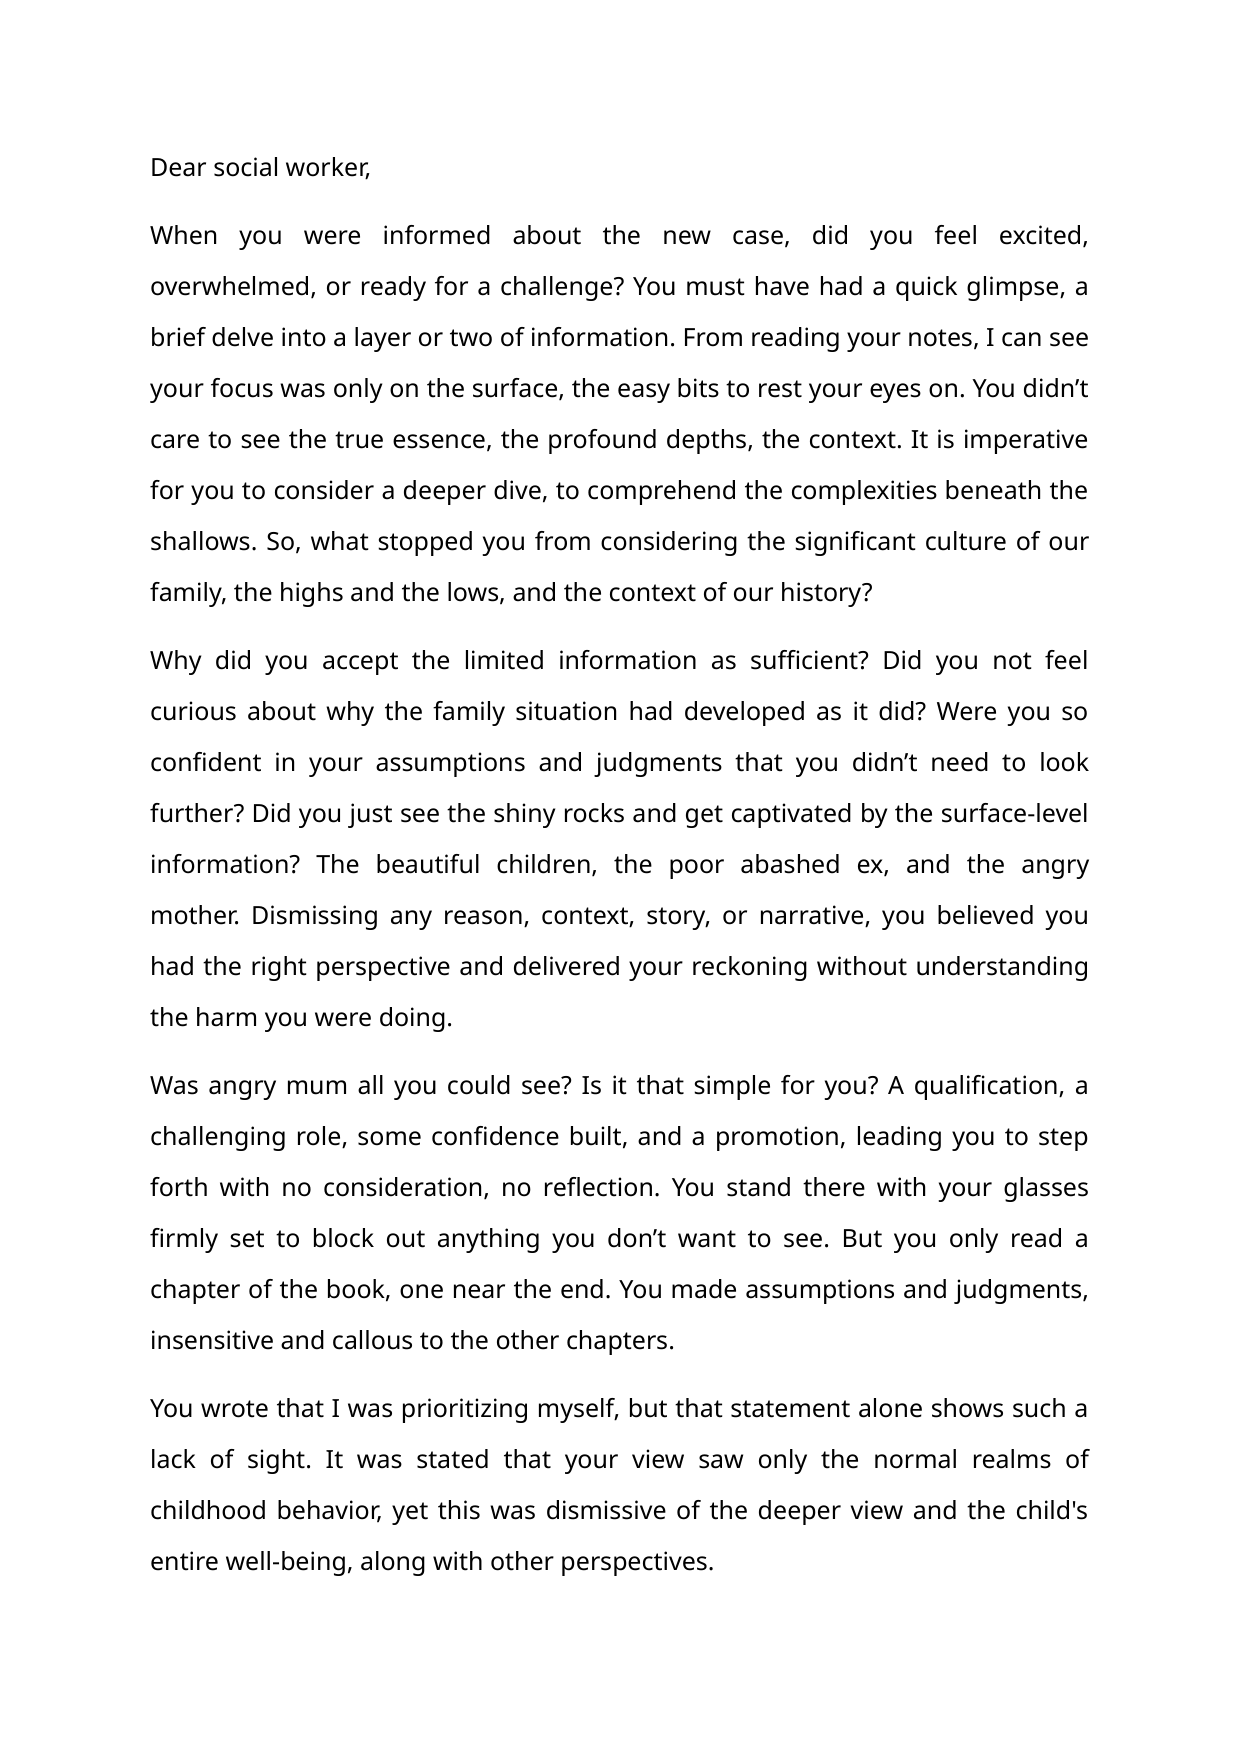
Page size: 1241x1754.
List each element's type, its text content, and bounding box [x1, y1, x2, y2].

text Dear social worker, [150, 150, 1090, 184]
text Was angry mum all you could see? Is it that simple for you? A qualification, a challenging role, some confidence built, and a promotion, leading you to step forth with no consideration, no reflection. You stand there with your glasses firmly set to block out anything you don’t want to see. But you only read a chapter of the book, one near the end. You made assumptions and judgments, insensitive and callous to the other chapters. [150, 1068, 1090, 1357]
text Why did you accept the limited information as sufficient? Did you not feel curious about why the family situation had developed as it did? Were you so confident in your assumptions and judgments that you didn’t need to look further? Did you just see the shiny rocks and get captivated by the surface-level information? The beautiful children, the poor abashed ex, and the angry mother. Dismissing any reason, context, story, or narrative, you believed you had the right perspective and delivered your reckoning without understanding the harm you were doing. [150, 643, 1090, 1034]
text You wrote that I was prioritizing myself, but that statement alone shows such a lack of sight. It was stated that your view saw only the normal realms of childhood behavior, yet this was dismissive of the deeper view and the child's entire well-being, along with other perspectives. [150, 1391, 1090, 1578]
text When you were informed about the new case, did you feel excited, overwhelmed, or ready for a challenge? You must have had a quick glimpse, a brief delve into a layer or two of information. From reading your notes, I can see your focus was only on the surface, the easy bits to rest your eyes on. You didn’t care to see the true essence, the profound depths, the context. It is imperative for you to consider a deeper dive, to comprehend the complexities beneath the shallows. So, what stopped you from considering the significant culture of our family, the highs and the lows, and the context of our history? [150, 218, 1090, 609]
